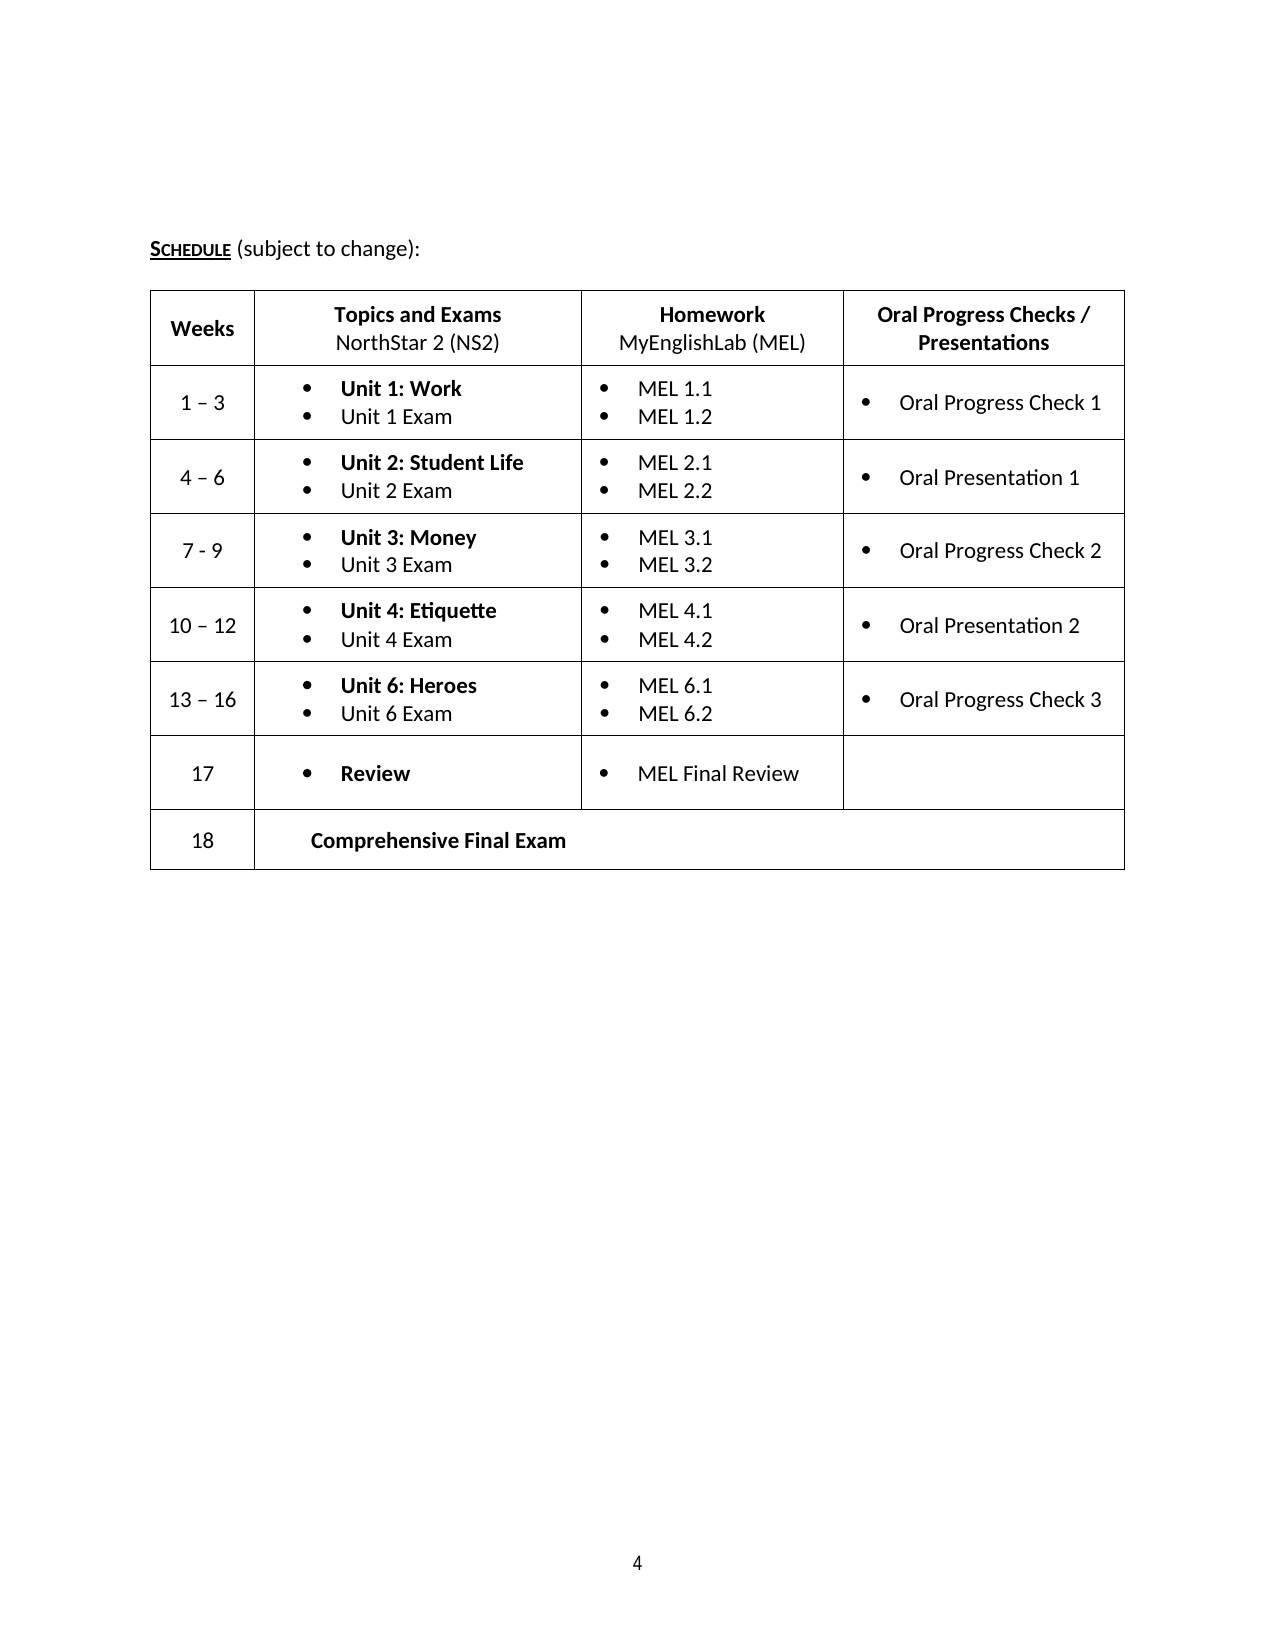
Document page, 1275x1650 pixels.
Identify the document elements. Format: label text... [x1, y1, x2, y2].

table_cell 7 - 9 [151, 514, 254, 587]
table_header Homework MyEnglishLab (MEL) [582, 291, 843, 365]
table_cell Review [255, 736, 581, 809]
table_header Weeks [151, 291, 254, 365]
table_cell 10 – 12 [151, 588, 254, 661]
table_cell [844, 736, 1124, 809]
table_cell 18 [151, 810, 254, 869]
table_cell 1 – 3 [151, 366, 254, 439]
table_cell Unit 1: Work Unit 1 Exam [255, 366, 581, 439]
table_cell Oral Presentation 1 [844, 440, 1124, 513]
table_cell MEL 2.1 MEL 2.2 [582, 440, 843, 513]
table_cell MEL 1.1 MEL 1.2 [582, 366, 843, 439]
table_cell MEL 3.1 MEL 3.2 [582, 514, 843, 587]
table_cell 17 [151, 736, 254, 809]
table_cell Unit 2: Student Life Unit 2 Exam [255, 440, 581, 513]
table_cell Oral Presentation 2 [844, 588, 1124, 661]
table_cell Unit 4: Etiquette Unit 4 Exam [255, 588, 581, 661]
table_cell Oral Progress Check 2 [844, 514, 1124, 587]
table_cell Comprehensive Final Exam [255, 810, 1124, 869]
table_header Oral Progress Checks / Presentations [844, 291, 1124, 365]
table_cell MEL Final Review [582, 736, 843, 809]
table_cell Unit 3: Money Unit 3 Exam [255, 514, 581, 587]
table_cell Oral Progress Check 1 [844, 366, 1124, 439]
table_cell Oral Progress Check 3 [844, 662, 1124, 735]
table_cell 4 – 6 [151, 440, 254, 513]
table_cell MEL 4.1 MEL 4.2 [582, 588, 843, 661]
text Schedule (subject to change): [150, 234, 1125, 262]
table_cell Unit 6: Heroes Unit 6 Exam [255, 662, 581, 735]
table_cell 13 – 16 [151, 662, 254, 735]
table_header Topics and Exams NorthStar 2 (NS2) [255, 291, 581, 365]
table_cell MEL 6.1 MEL 6.2 [582, 662, 843, 735]
